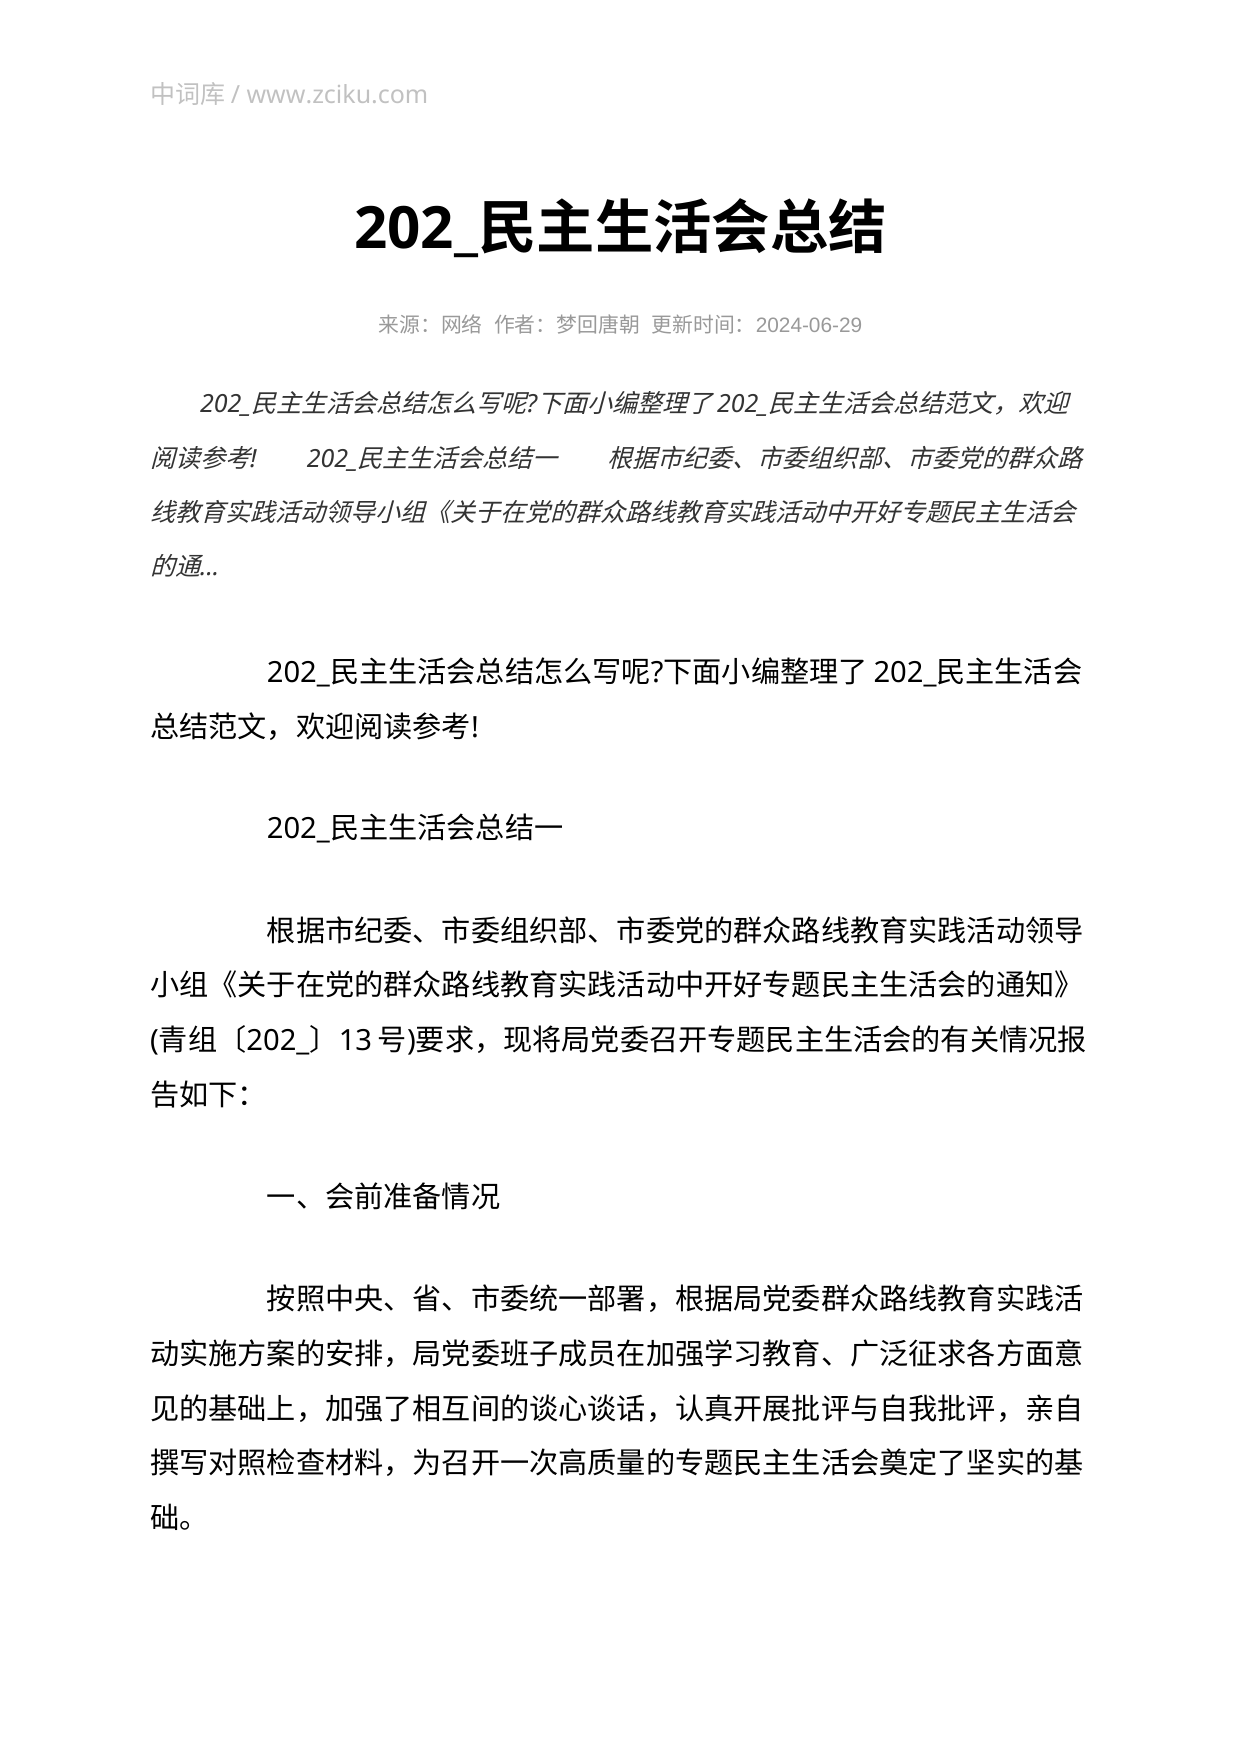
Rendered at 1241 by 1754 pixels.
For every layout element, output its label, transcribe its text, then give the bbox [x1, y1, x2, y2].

text 按照中央、省、市委统一部署，根据局党委群众路线教育实践活动实施方案的安排，局党委班子成员在加强学习教育、广泛征求各方面意见的基础上，加强了相互间的谈心谈话，认真开展批评与自我批评，亲自撰写对照检查材料，为召开一次高质量的专题民主生活会奠定了坚实的基础。 [150, 1275, 1090, 1537]
text 一、会前准备情况 [150, 1174, 1090, 1216]
text 202_民主生活会总结怎么写呢?下面小编整理了202_民主生活会总结范文，欢迎阅读参考! 202_民主生活会总结一 根据市纪委、市委组织部、市委党的群众路线教育实践活动领导小组《关于在党的群众路线教育实践活动中开好专题民主生活会的通... [150, 384, 1090, 583]
text 来源：网络 作者：梦回唐朝 更新时间：2024-06-29 [150, 313, 1090, 337]
text 202_民主生活会总结怎么写呢?下面小编整理了202_民主生活会总结范文，欢迎阅读参考! [150, 648, 1090, 746]
subtitle 202_民主生活会总结 [150, 181, 1090, 266]
text 根据市纪委、市委组织部、市委党的群众路线教育实践活动领导小组《关于在党的群众路线教育实践活动中开好专题民主生活会的通知》(青组〔202_〕13号)要求，现将局党委召开专题民主生活会的有关情况报告如下： [150, 907, 1090, 1114]
text 202_民主生活会总结一 [150, 805, 1090, 847]
